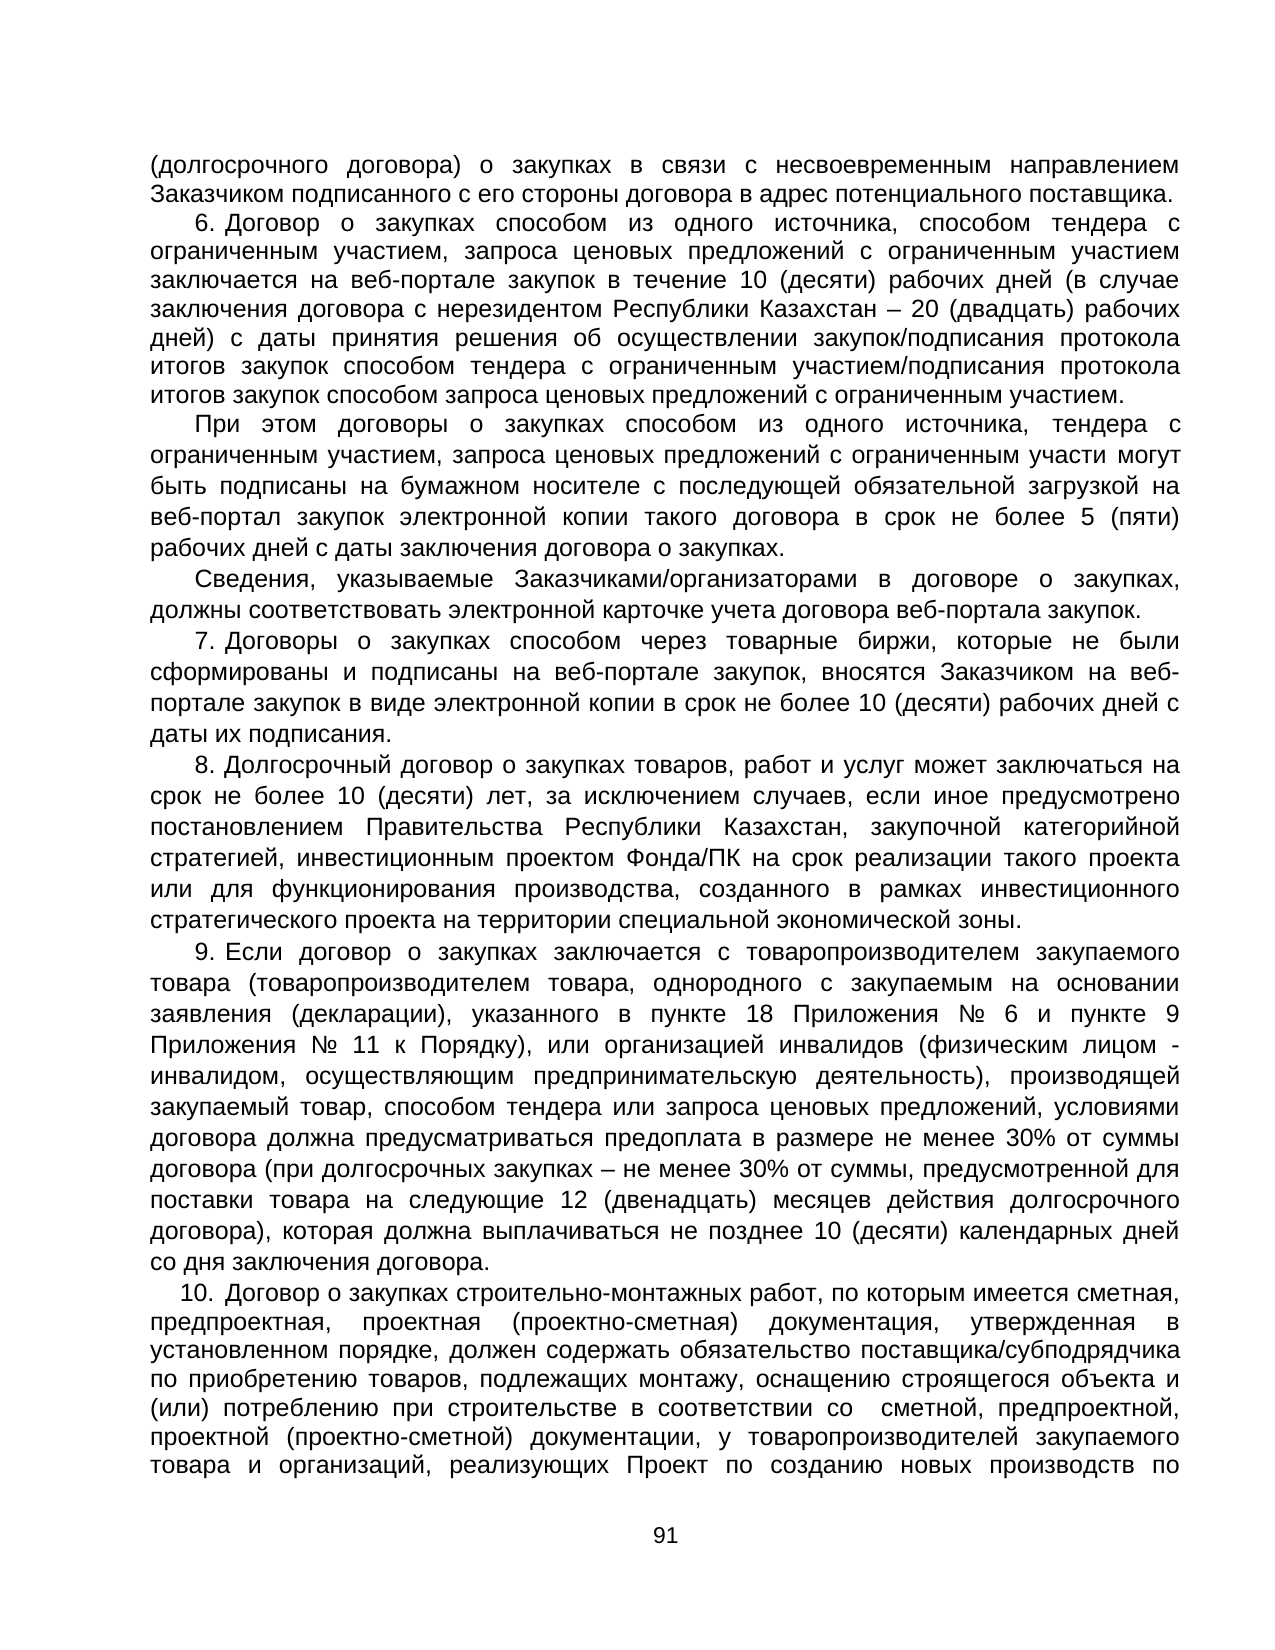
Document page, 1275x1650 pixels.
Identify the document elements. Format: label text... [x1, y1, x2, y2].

list Сведения, указываемые Заказчиками/организаторами в договоре о закупках, должны соответствовать электронной карточке учета договора веб-портала закупок. [150, 564, 1181, 624]
list При этом договоры о закупках способом из одного источника, тендера с ограниченным участием, запроса ценовых предложений с ограниченным участи могут быть подписаны на бумажном носителе с последующей обязательной загрузкой на веб-портал закупок электронной копии такого договора в срок не более 5 (пяти) рабочих дней с даты заключения договора о закупках. [150, 409, 1181, 562]
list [150, 150, 1181, 207]
list Если договор о закупках заключается с товаропроизводителем закупаемого товара (товаропроизводителем товара, однородного с закупаемым на основании заявления (декларации), указанного в пункте 18 Приложения № 6 и пункте 9 Приложения № 11 к Порядку), или организацией инвалидов (физическим лицом - инвалидом, осуществляющим предпринимательскую деятельность), производящей закупаемый товар, способом тендера или запроса ценовых предложений, условиями договора должна предусматриваться предоплата в размере не менее 30% от суммы договора (при долгосрочных закупках – не менее 30% от суммы, предусмотренной для поставки товара на следующие 12 (двенадцать) месяцев действия долгосрочного договора), которая должна выплачиваться не позднее 10 (десяти) календарных дней со дня заключения договора. [150, 936, 1181, 1276]
list Долгосрочный договор о закупках товаров, работ и услуг может заключаться на срок не более 10 (десяти) лет, за исключением случаев, если иное предусмотрено постановлением Правительства Республики Казахстан, закупочной категорийной стратегией, инвестиционным проектом Фонда/ПК на срок реализации такого проекта или для функционирования производства, созданного в рамках инвестиционного стратегического проекта на территории специальной экономической зоны. [150, 750, 1181, 934]
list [150, 1278, 1181, 1479]
list Договоры о закупках способом через товарные биржи, которые не были сформированы и подписаны на веб-портале закупок, вносятся Заказчиком на веб-портале закупок в виде электронной копии в срок не более 10 (десяти) рабочих дней с даты их подписания. [150, 626, 1181, 748]
list Договор о закупках способом из одного источника, способом тендера с ограниченным участием, запроса ценовых предложений с ограниченным участием заключается на веб-портале закупок в течение 10 (десяти) рабочих дней (в случае заключения договора с нерезидентом Республики Казахстан – 20 (двадцать) рабочих дней) с даты принятия решения об осуществлении закупок/подписания протокола итогов закупок способом тендера с ограниченным участием/подписания протокола итогов закупок способом запроса ценовых предложений с ограниченным участием. [150, 207, 1181, 409]
